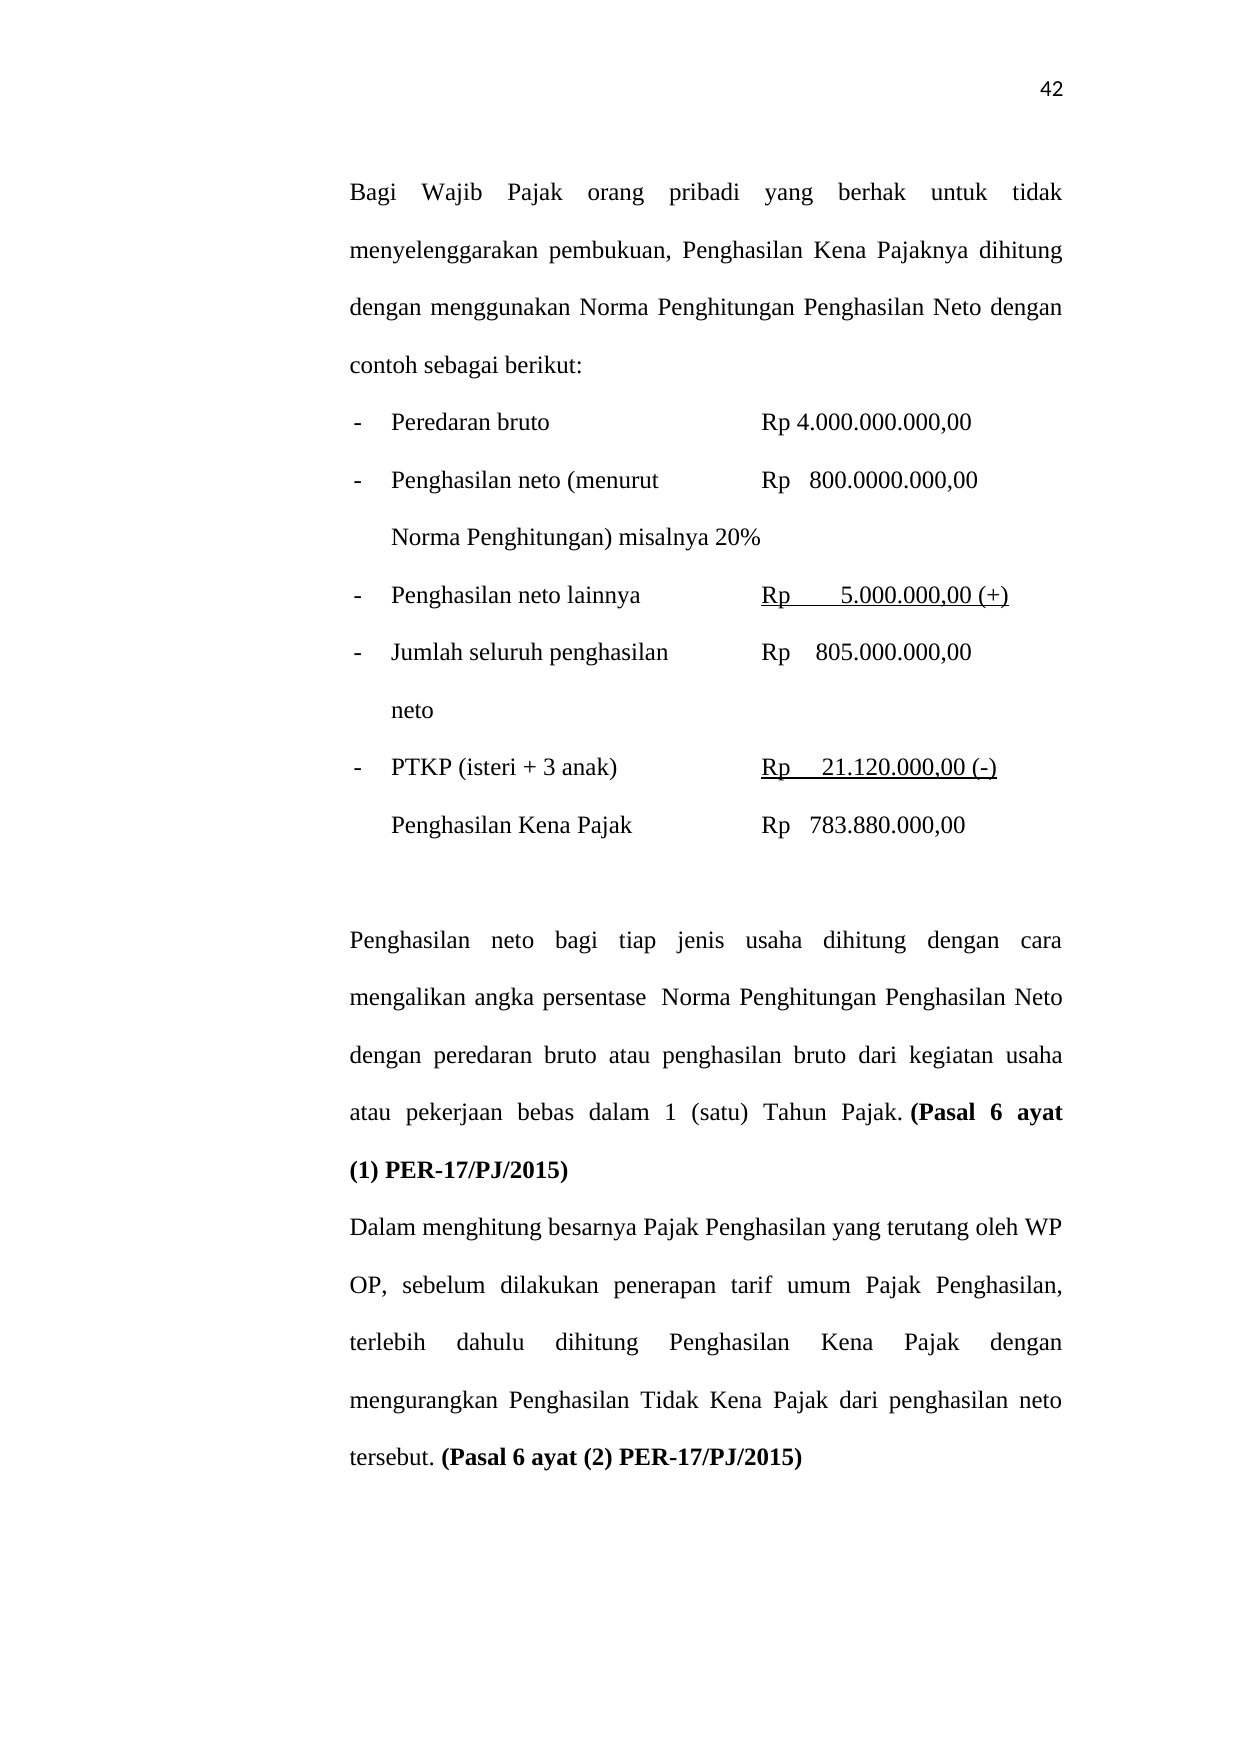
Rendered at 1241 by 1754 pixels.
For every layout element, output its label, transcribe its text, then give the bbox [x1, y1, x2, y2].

list Penghasilan neto lainnya Rp 5.000.000,00 (+) [353, 580, 1063, 608]
list Penghasilan neto bagi tiap jenis usaha dihitung dengan cara mengalikan angka persentase Norma Penghitungan Penghasilan Neto dengan peredaran bruto atau penghasilan bruto dari kegiatan usaha atau pekerjaan bebas dalam 1 (satu) Tahun Pajak. (Pasal 6 ayat (1) PER-17/PJ/2015) [349, 925, 1063, 1183]
list neto [391, 695, 1063, 723]
list Dalam menghitung besarnya Pajak Penghasilan yang terutang oleh WP OP, sebelum dilakukan penerapan tarif umum Pajak Penghasilan, terlebih dahulu dihitung Penghasilan Kena Pajak dengan mengurangkan Penghasilan Tidak Kena Pajak dari penghasilan neto tersebut. (Pasal 6 ayat (2) PER-17/PJ/2015) [349, 1212, 1063, 1471]
list Penghasilan neto (menurut Rp 800.0000.000,00 [353, 465, 1063, 493]
list Jumlah seluruh penghasilan Rp 805.000.000,00 [353, 637, 1063, 666]
list PTKP (isteri + 3 anak) Rp 21.120.000,00 (-) [353, 752, 1063, 781]
list Norma Penghitungan) misalnya 20% [391, 522, 1063, 551]
list Penghasilan Kena Pajak Rp 783.880.000,00 [391, 810, 1063, 838]
list Bagi Wajib Pajak orang pribadi yang berhak untuk tidak menyelenggarakan pembukuan, Penghasilan Kena Pajaknya dihitung dengan menggunakan Norma Penghitungan Penghasilan Neto dengan contoh sebagai berikut: [349, 177, 1063, 378]
list Peredaran bruto Rp 4.000.000.000,00 [353, 407, 1063, 436]
